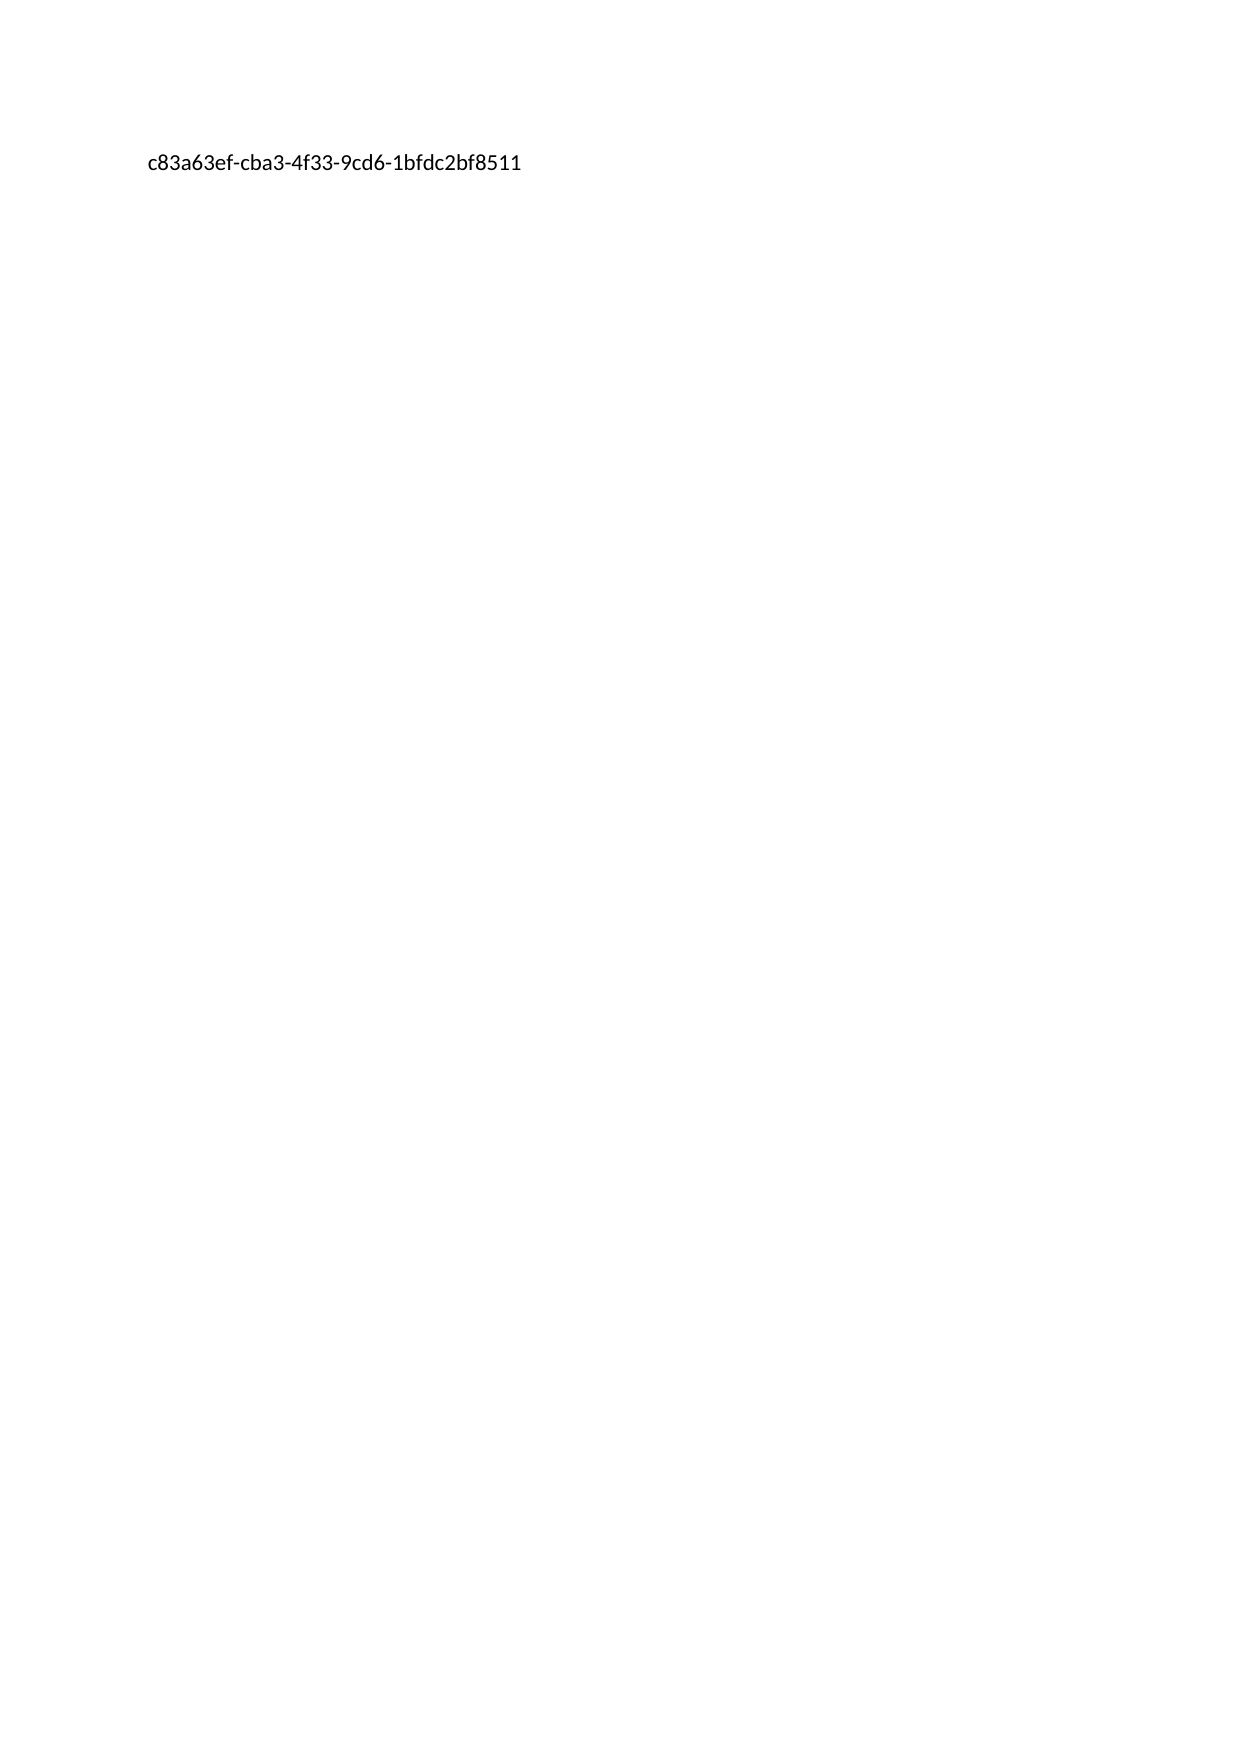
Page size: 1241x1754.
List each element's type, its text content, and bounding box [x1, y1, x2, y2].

text c83a63ef-cba3-4f33-9cd6-1bfdc2bf8511 [148, 148, 1093, 176]
